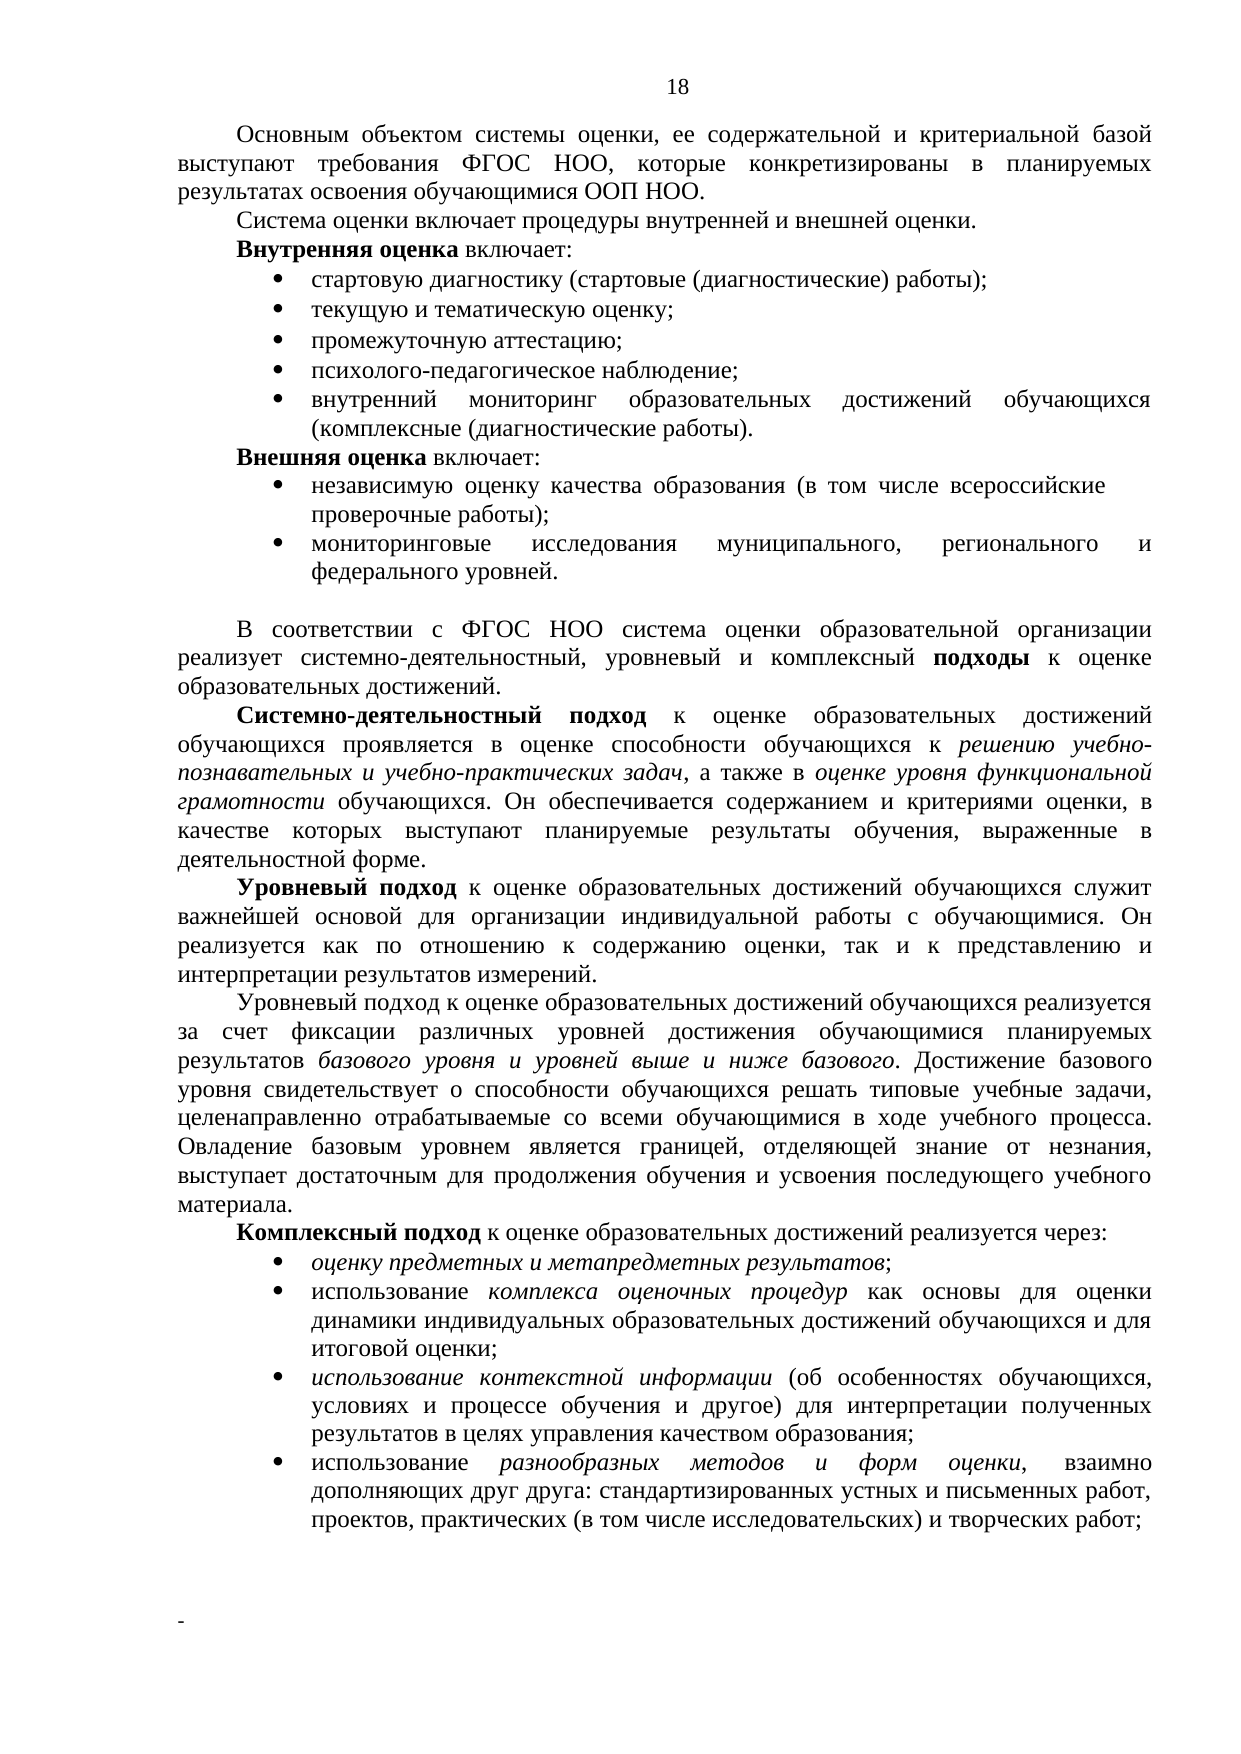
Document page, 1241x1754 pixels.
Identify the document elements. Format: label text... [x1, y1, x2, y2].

list внутренний мониторинг образовательных достижений обучающихся (комплексные (диагностические работы). [274, 385, 1151, 442]
text Системно-деятельностный подход к оценке образовательных достижений обучающихся проявляется в оценке способности обучающихся к решению учебно- познавательных и учебно-практических задач, а также в оценке уровня функциональной грамотности обучающихся. Он обеспечивается содержанием и критериями оценки, в качестве которых выступают планируемые результаты обучения, выраженные в деятельностной форме. [177, 700, 1152, 872]
text Уровневый подход к оценке образовательных достижений обучающихся служит важнейшей основой для организации индивидуальной работы с обучающимися. Он реализуется как по отношению к содержанию оценки, так и к представлению и интерпретации результатов измерений. [177, 872, 1152, 987]
list использование контекстной информации (об особенностях обучающихся, условиях и процессе обучения и другое) для интерпретации полученных результатов в целях управления качеством образования; [274, 1362, 1152, 1447]
list стартовую диагностику (стартовые (диагностические) работы); [274, 263, 1238, 293]
text Основным объектом системы оценки, ее содержательной и критериальной базой выступают требования ФГОС НОО, которые конкретизированы в планируемых результатах освоения обучающимися ООП НОО. [177, 119, 1152, 205]
text Комплексный подход к оценке образовательных достижений реализуется через: [236, 1217, 1238, 1246]
list независимую оценку качества образования (в том числе всероссийские проверочные работы); [274, 471, 1151, 528]
text Внешняя оценка включает: [236, 442, 1238, 470]
text В соответствии с ФГОС НОО система оценки образовательной организации реализует системно-деятельностный, уровневый и комплексный подходы к оценке образовательных достижений. [177, 614, 1152, 700]
text Уровневый подход к оценке образовательных достижений обучающихся реализуется за счет фиксации различных уровней достижения обучающимися планируемых результатов базового уровня и уровней выше и ниже базового. Достижение базового уровня свидетельствует о способности обучающихся решать типовые учебные задачи, целенаправленно отрабатываемые со всеми обучающимися в ходе учебного процесса. Овладение базовым уровнем является границей, отделяющей знание от незнания, выступает достаточным для продолжения обучения и усвоения последующего учебного материала. [177, 987, 1152, 1217]
list оценку предметных и метапредметных результатов; [274, 1246, 1238, 1277]
text Система оценки включает процедуры внутренней и внешней оценки. [236, 205, 1238, 234]
list мониторинговые исследования муниципального, регионального и федерального уровней. [274, 528, 1152, 585]
list промежуточную аттестацию; [274, 324, 1238, 354]
list использование разнообразных методов и форм оценки, взаимно дополняющих друг друга: стандартизированных устных и письменных работ, проектов, практических (в том числе исследовательских) и творческих работ; [274, 1448, 1152, 1532]
list психолого-педагогическое наблюдение; [274, 354, 1238, 385]
list использование комплекса оценочных процедур как основы для оценки динамики индивидуальных образовательных достижений обучающихся и для итоговой оценки; [274, 1277, 1152, 1362]
text Внутренняя оценка включает: [236, 234, 1238, 263]
list текущую и тематическую оценку; [274, 293, 1238, 324]
